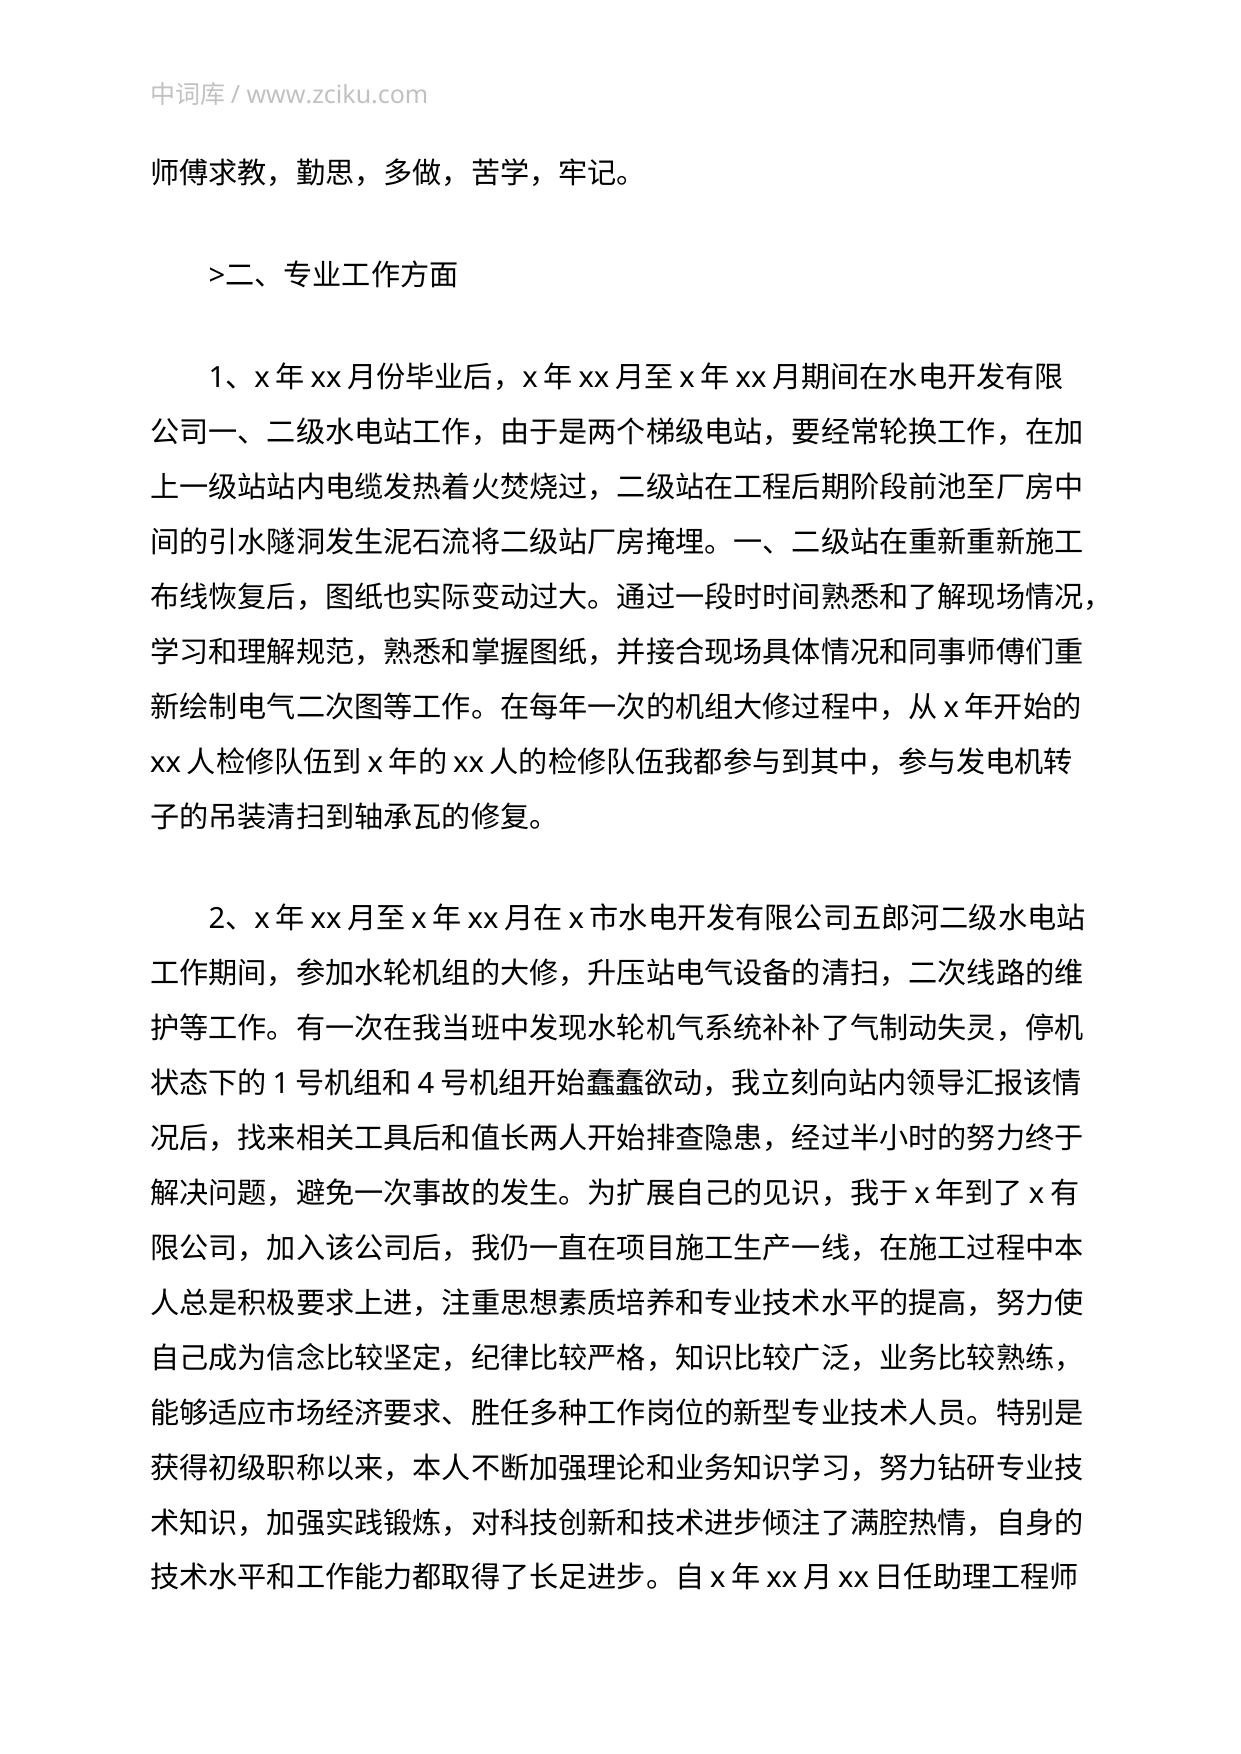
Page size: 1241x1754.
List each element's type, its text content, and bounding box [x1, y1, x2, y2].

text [150, 895, 1090, 1596]
text 1、x年xx月份毕业后，x年xx月至x年xx月期间在水电开发有限公司一、二级水电站工作，由于是两个梯级电站，要经常轮换工作，在加上一级站站内电缆发热着火焚烧过，二级站在工程后期阶段前池至厂房中间的引水隧洞发生泥石流将二级站厂房掩埋。一、二级站在重新重新施工布线恢复后，图纸也实际变动过大。通过一段时时间熟悉和了解现场情况，学习和理解规范，熟悉和掌握图纸，并接合现场具体情况和同事师傅们重新绘制电气二次图等工作。在每年一次的机组大修过程中，从x年开始的xx人检修队伍到x年的xx人的检修队伍我都参与到其中，参与发电机转子的吊装清扫到轴承瓦的修复。 [150, 354, 1090, 836]
text >二、专业工作方面 [150, 252, 1090, 294]
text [150, 150, 1090, 192]
